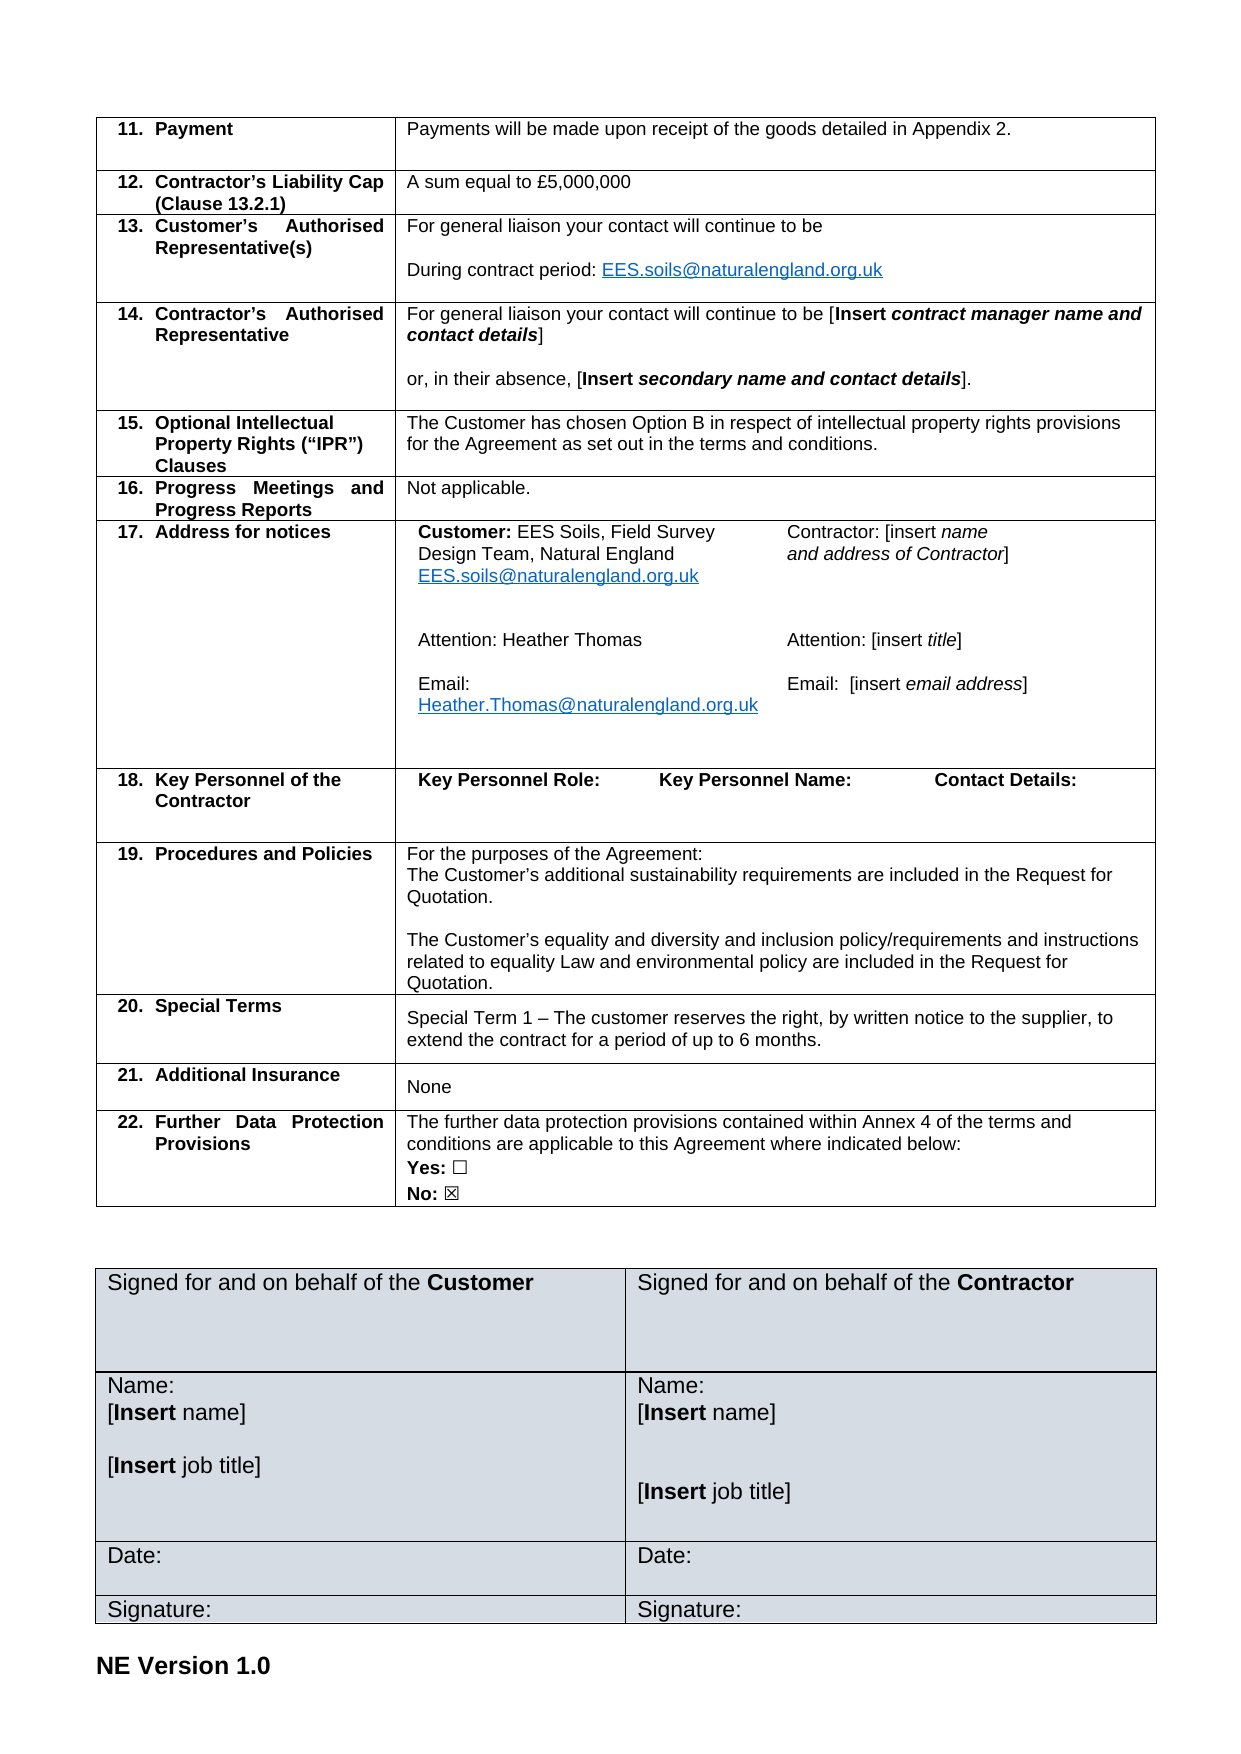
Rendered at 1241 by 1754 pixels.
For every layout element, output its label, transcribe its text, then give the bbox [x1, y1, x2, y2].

table_cell Signature: [96, 1596, 625, 1622]
table_cell Progress Meetings and Progress Reports [97, 477, 395, 520]
table_cell Special Term 1 – The customer reserves the right, by written notice to the supplier, to extend the contract for a period of up to 6 months. [396, 995, 1155, 1063]
table_cell Contractor’s Authorised Representative [97, 303, 395, 410]
table_cell Additional Insurance [97, 1064, 395, 1110]
table_header Signed for and on behalf of the Customer [96, 1269, 625, 1371]
table_cell Signature: [626, 1596, 1156, 1622]
table_cell For the purposes of the Agreement: The Customer’s additional sustainability requirements are included in the Request for Quotation. The Customer’s equality and diversity and inclusion policy/requirements and instructions related to equality Law and environmental policy are included in the Request for Quotation. [396, 843, 1155, 993]
table_cell Contractor’s Liability Cap (Clause 13.2.1) [97, 171, 395, 214]
table_cell Date: [626, 1542, 1156, 1595]
table_cell Customer’s Authorised Representative(s) [97, 215, 395, 302]
table_cell [396, 769, 1155, 842]
table_cell A sum equal to £5,000,000 [396, 171, 1155, 214]
table_header Signed for and on behalf of the Contractor [626, 1269, 1156, 1371]
table_cell Optional Intellectual Property Rights (“IPR”) Clauses [97, 411, 395, 476]
table_cell The Customer has chosen Option B in respect of intellectual property rights provisions for the Agreement as set out in the terms and conditions. [396, 411, 1155, 476]
table_cell Date: [96, 1542, 625, 1595]
table_cell Name: [Insert name] [Insert job title] [96, 1373, 625, 1541]
table_cell For general liaison your contact will continue to be During contract period: EES.soils@naturalengland.org.uk [396, 215, 1155, 302]
table_cell Further Data Protection Provisions [97, 1111, 395, 1206]
table_cell Payment [97, 118, 395, 170]
table_cell Name: [Insert name] [Insert job title] [626, 1373, 1156, 1541]
table_cell Procedures and Policies [97, 843, 395, 993]
table_cell Key Personnel of the Contractor [97, 769, 395, 842]
table_cell Address for notices [97, 521, 395, 768]
table_cell The further data protection provisions contained within Annex 4 of the terms and conditions are applicable to this Agreement where indicated below: Yes: No: [396, 1111, 1155, 1206]
table_cell [396, 521, 1155, 768]
table_cell Not applicable. [396, 477, 1155, 520]
table_cell For general liaison your contact will continue to be [Insert contract manager name and contact details] or, in their absence, [Insert secondary name and contact details]. [396, 303, 1155, 410]
table_cell None [396, 1064, 1155, 1110]
table_cell Special Terms [97, 995, 395, 1063]
table_cell Payments will be made upon receipt of the goods detailed in Appendix 2. [396, 118, 1155, 170]
